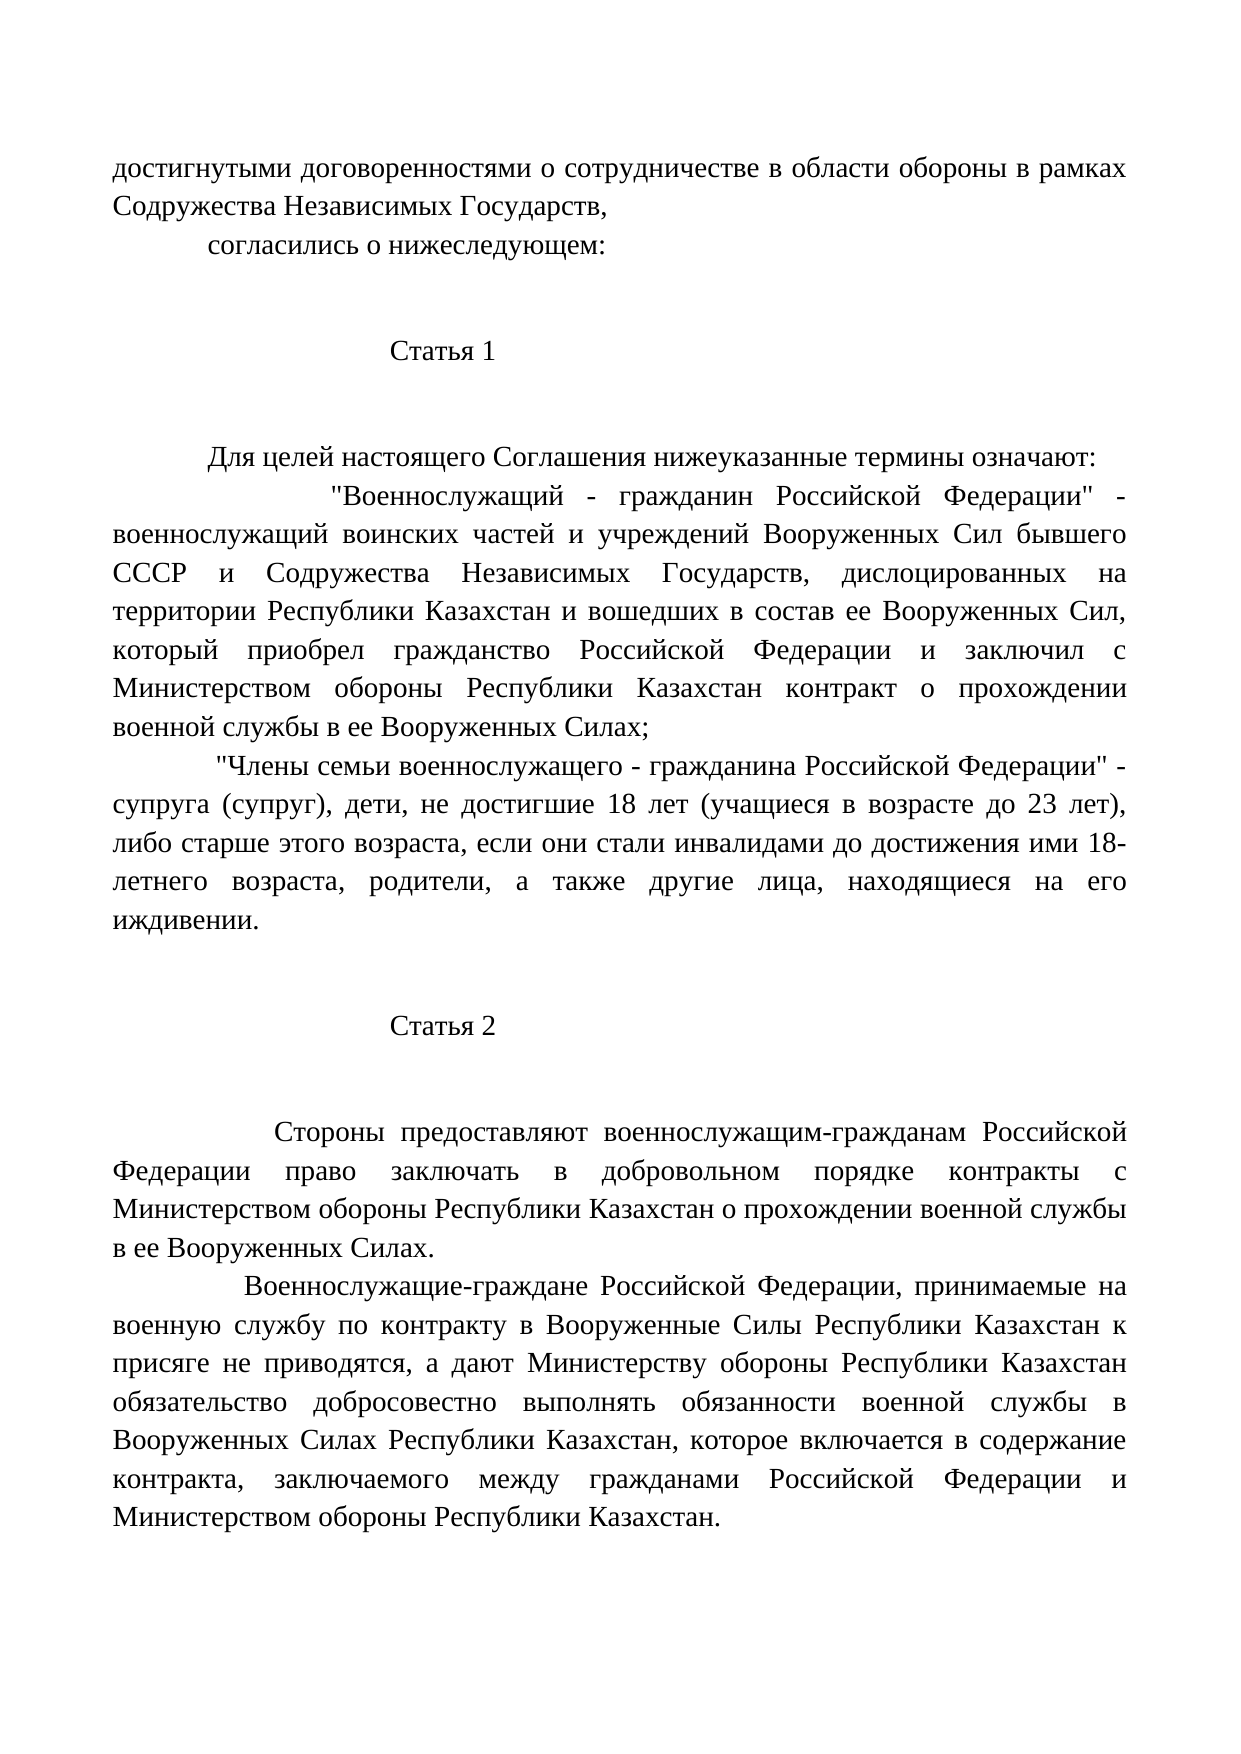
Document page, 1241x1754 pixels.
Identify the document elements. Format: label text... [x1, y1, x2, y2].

text Статья 1 [112, 333, 1128, 367]
text согласились о нижеследующем: [112, 227, 1128, 261]
text Для целей настоящего Соглашения нижеуказанные термины означают: [112, 439, 1128, 473]
text Статья 2 [112, 1008, 1128, 1042]
text "Военнослужащий - гражданин Российской Федерации" - военнослужащий воинских частей и учреждений Вооруженных Сил бывшего СССР и Содружества Независимых Государств, дислоцированных на территории Республики Казахстан и вошедших в состав ее Вооруженных Сил, который приобрел гражданство Российской Федерации и заключил с Министерством обороны Республики Казахстан контракт о прохождении военной службы в ее Вооруженных Силах; [112, 478, 1128, 743]
text Военнослужащие-граждане Российской Федерации, принимаемые на военную службу по контракту в Вооруженные Силы Республики Казахстан к присяге не приводятся, а дают Министерству обороны Республики Казахстан обязательство добросовестно выполнять обязанности военной службы в Вооруженных Силах Республики Казахстан, которое включается в содержание контракта, заключаемого между гражданами Российской Федерации и Министерством обороны Республики Казахстан. [112, 1268, 1128, 1533]
text Стороны предоставляют военнослужащим-гражданам Российской Федерации право заключать в добровольном порядке контракты с Министерством обороны Республики Казахстан о прохождении военной службы в ее Вооруженных Силах. [112, 1114, 1128, 1263]
text "Члены семьи военнослужащего - гражданина Российской Федерации" - супруга (супруг), дети, не достигшие 18 лет (учащиеся в возрасте до 23 лет), либо старше этого возраста, если они стали инвалидами до достижения ими 18-летнего возраста, родители, а также другие лица, находящиеся на его иждивении. [112, 748, 1128, 935]
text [112, 150, 1128, 222]
